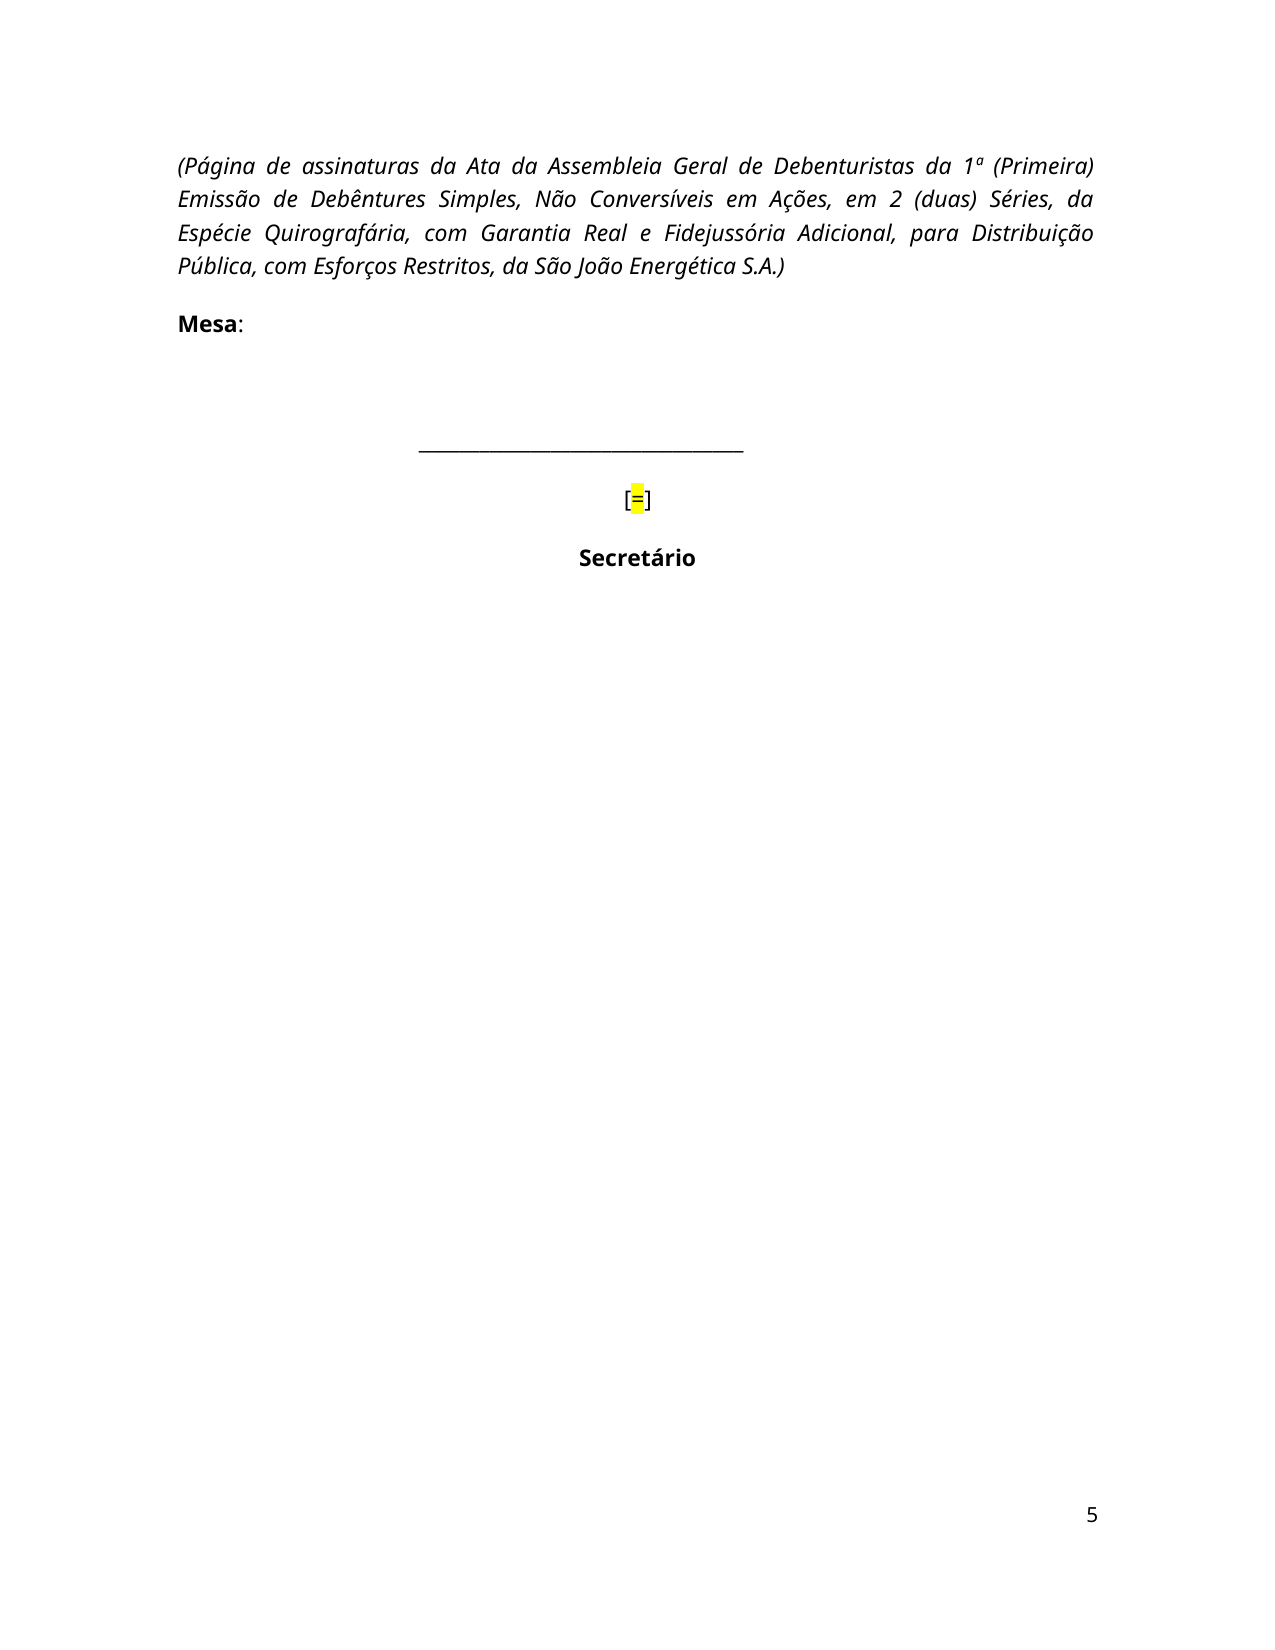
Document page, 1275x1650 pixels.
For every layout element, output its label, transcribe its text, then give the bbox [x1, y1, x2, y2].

table_header ________________________________ [=] Secretário [407, 423, 868, 598]
text Mesa: [177, 306, 1098, 339]
text (Página de assinaturas da Ata da Assembleia Geral de Debenturistas da 1ª (Primeira) Emissão de Debêntures Simples, Não Conversíveis em Ações, em 2 (duas) Séries, da Espécie Quirografária, com Garantia Real e Fidejussória Adicional, para Distribuição Pública, com Esforços Restritos, da São João Energética S.A.) [177, 148, 1098, 281]
